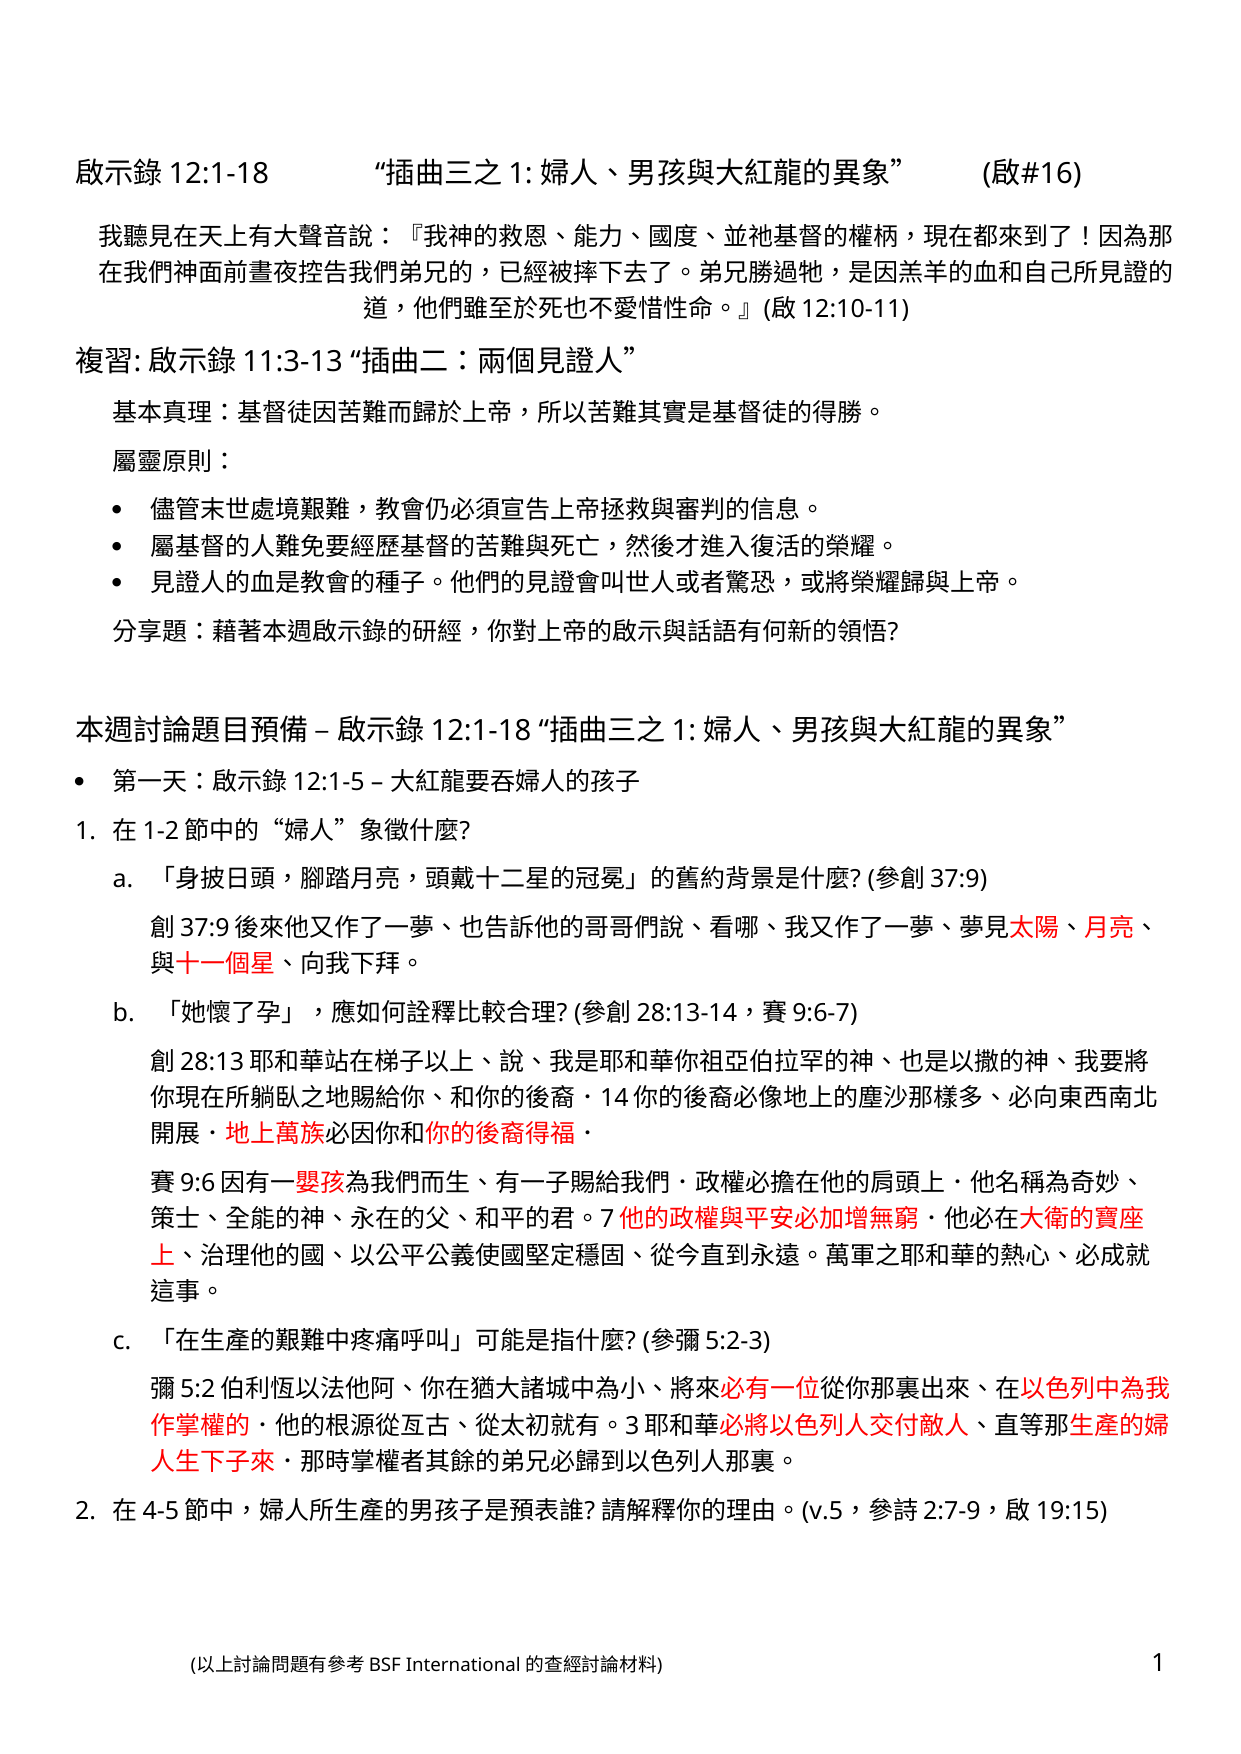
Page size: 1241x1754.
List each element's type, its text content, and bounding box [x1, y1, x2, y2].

text 本週討論題目預備 – 啟示錄12:1-18 “插曲三之1: 婦人、男孩與大紅龍的異象” [75, 706, 1165, 749]
text 創37:9後來他又作了一夢、也告訴他的哥哥們說、看哪、我又作了一夢、夢見太陽、月亮、與十一個星、向我下拜。 [150, 908, 1170, 980]
text 啟示錄12:1-18 “插曲三之1: 婦人、男孩與大紅龍的異象” (啟#16) [75, 150, 1165, 192]
text 分享題：藉著本週啟示錄的研經，你對上帝的啟示與話語有何新的領悟? [112, 611, 1165, 647]
list 屬基督的人難免要經歷基督的苦難與死亡，然後才進入復活的榮耀。 [112, 526, 1165, 562]
text 屬靈原則： [75, 441, 1165, 477]
text 複習: 啟示錄11:3-13 “插曲二：兩個見證人” [75, 337, 1165, 380]
text 賽9:6因有一嬰孩為我們而生、有一子賜給我們．政權必擔在他的肩頭上．他名稱為奇妙、策士、全能的神、永在的父、和平的君。7他的政權與平安必加增無窮．他必在大衛的寶座上、治理他的國、以公平公義使國堅定穩固、從今直到永遠。萬軍之耶和華的熱心、必成就這事。 [150, 1163, 1165, 1308]
list 在1-2節中的“婦人”象徵什麼? [75, 810, 1165, 846]
list 在4-5節中，婦人所生產的男孩子是預表誰? 請解釋你的理由。(v.5，參詩2:7-9，啟19:15) [75, 1490, 1165, 1526]
list 「在生產的艱難中疼痛呼叫」可能是指什麼? (參彌5:2-3) [112, 1320, 1165, 1356]
text 我聽見在天上有大聲音說：『我神的救恩、能力、國度、並祂基督的權柄，現在都來到了！因為那在我們神面前晝夜控告我們弟兄的，已經被摔下去了。弟兄勝過牠，是因羔羊的血和自己所見證的道，他們雖至於死也不愛惜性命。』(啟12:10-11) [94, 216, 1178, 325]
text 創28:13耶和華站在梯子以上、說、我是耶和華你祖亞伯拉罕的神、也是以撒的神、我要將你現在所躺臥之地賜給你、和你的後裔．14你的後裔必像地上的塵沙那樣多、必向東西南北開展．地上萬族必因你和你的後裔得福． [150, 1041, 1170, 1150]
list 見證人的血是教會的種子。他們的見證會叫世人或者驚恐，或將榮耀歸與上帝。 [112, 562, 1165, 599]
list 「身披日頭，腳踏月亮，頭戴十二星的冠冕」的舊約背景是什麼? (參創37:9) [112, 859, 1165, 895]
list 「她懷了孕」，應如何詮釋比較合理? (參創28:13-14，賽9:6-7) [112, 993, 1165, 1029]
text 基本真理：基督徒因苦難而歸於上帝，所以苦難其實是基督徒的得勝。 [112, 392, 1165, 429]
list 第一天：啟示錄12:1-5 – 大紅龍要吞婦人的孩子 [75, 761, 1165, 798]
text 彌5:2伯利恆以法他阿、你在猶大諸城中為小、將來必有一位從你那裏出來、在以色列中為我作掌權的．他的根源從亙古、從太初就有。3耶和華必將以色列人交付敵人、直等那生產的婦人生下子來．那時掌權者其餘的弟兄必歸到以色列人那裏。 [150, 1369, 1192, 1478]
list 儘管末世處境艱難，教會仍必須宣告上帝拯救與審判的信息。 [112, 490, 1165, 526]
